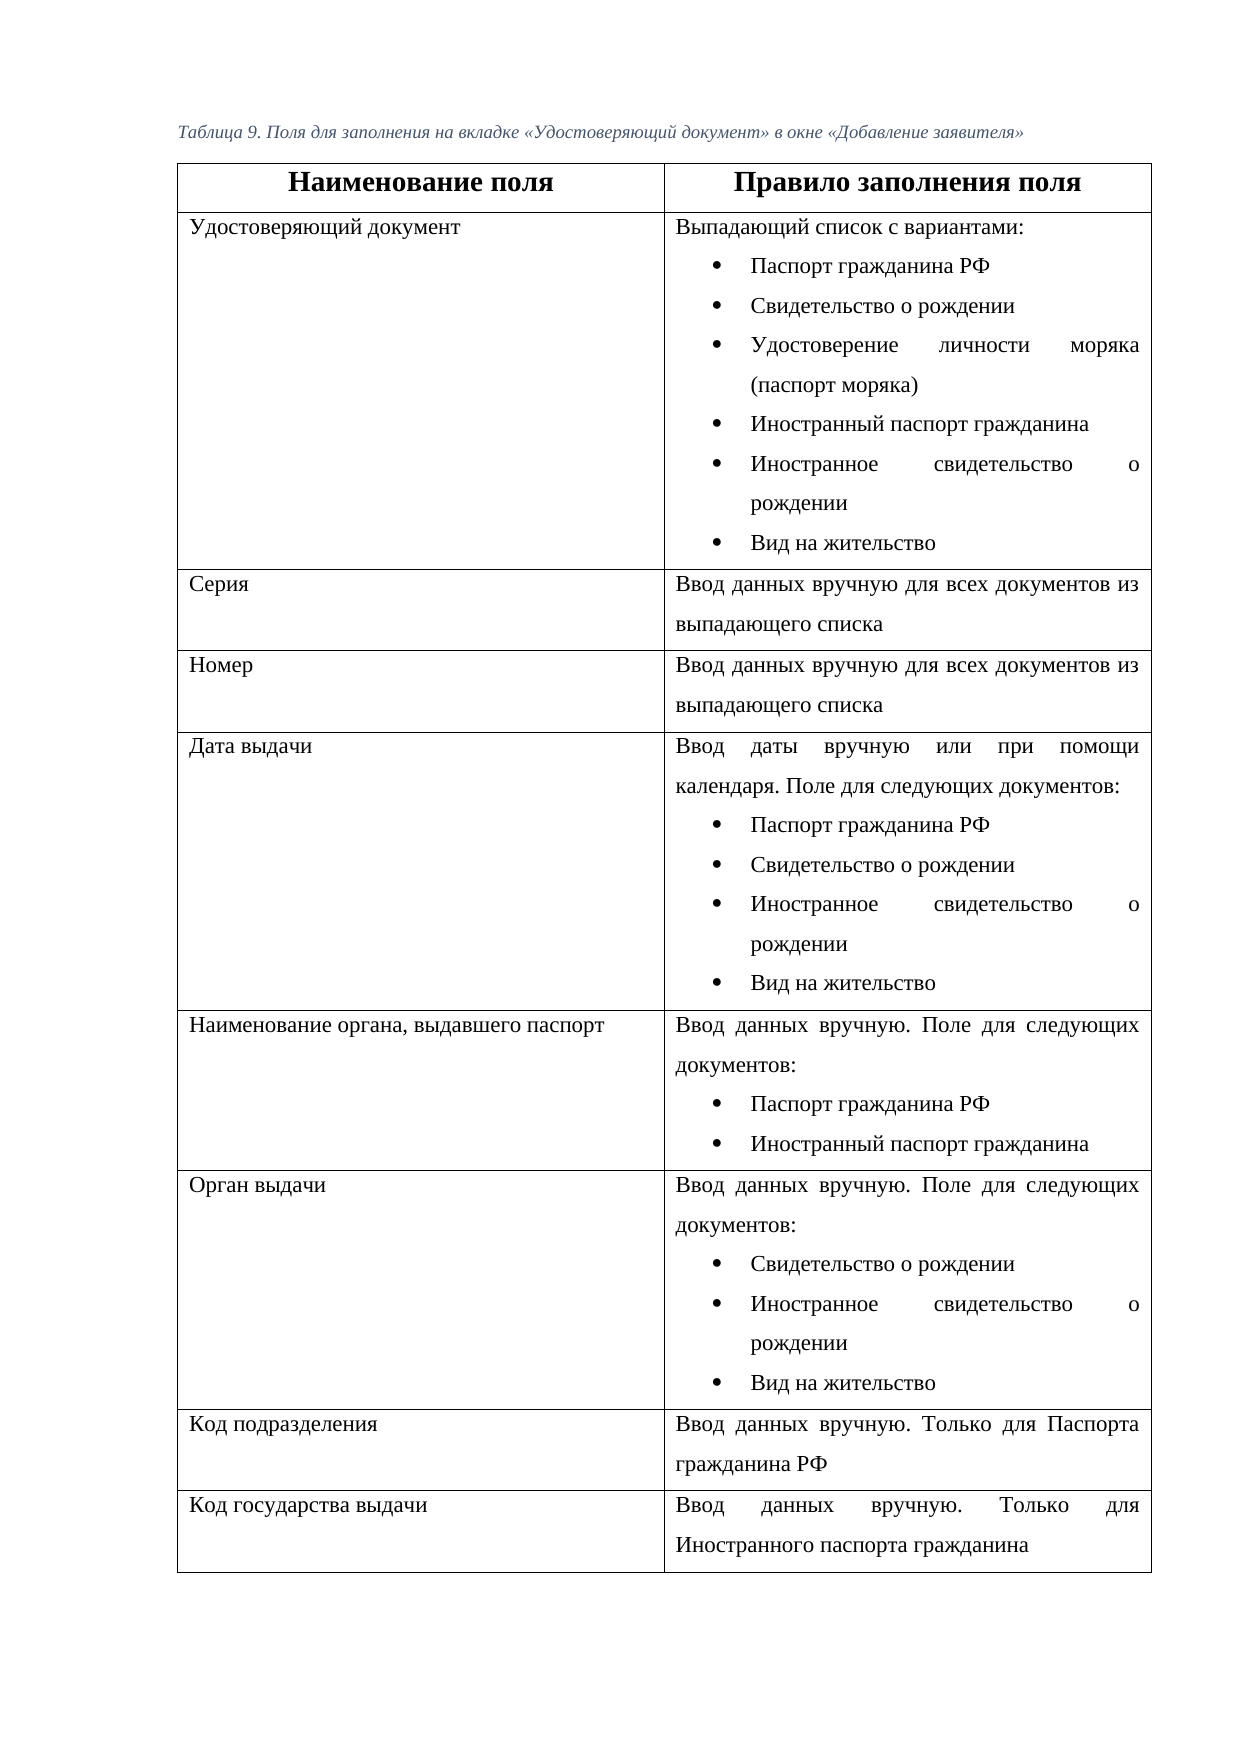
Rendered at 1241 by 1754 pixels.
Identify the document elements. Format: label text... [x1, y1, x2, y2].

table_cell Выпадающий список с вариантами: Паспорт гражданина РФ Свидетельство о рождении Удостоверение личности моряка (паспорт моряка) Иностранный паспорт гражданина Иностранное свидетельство о рождении Вид на жительство [665, 213, 1151, 569]
table_cell Ввод данных вручную. Только для Иностранного паспорта гражданина [665, 1491, 1151, 1572]
table_cell Ввод данных вручную. Поле для следующих документов: Свидетельство о рождении Иностранное свидетельство о рождении Вид на жительство [665, 1171, 1151, 1409]
table_cell Ввод данных вручную. Только для Паспорта гражданина РФ [665, 1410, 1151, 1490]
table_cell Код государства выдачи [178, 1491, 664, 1572]
table_cell Ввод данных вручную для всех документов из выпадающего списка [665, 570, 1151, 650]
table_cell Номер [178, 651, 664, 732]
table_header Правило заполнения поля [665, 164, 1151, 212]
table_cell Код подразделения [178, 1410, 664, 1490]
table_header Наименование поля [178, 164, 664, 212]
table_cell Удостоверяющий документ [178, 213, 664, 569]
table_cell Серия [178, 570, 664, 650]
table_cell Дата выдачи [178, 733, 664, 1010]
table_cell Ввод данных вручную для всех документов из выпадающего списка [665, 651, 1151, 732]
table_cell Наименование органа, выдавшего паспорт [178, 1011, 664, 1170]
table_cell Орган выдачи [178, 1171, 664, 1409]
table_cell Ввод даты вручную или при помощи календаря. Поле для следующих документов: Паспорт гражданина РФ Свидетельство о рождении Иностранное свидетельство о рождении Вид на жительство [665, 733, 1151, 1010]
table_cell Ввод данных вручную. Поле для следующих документов: Паспорт гражданина РФ Иностранный паспорт гражданина [665, 1011, 1151, 1170]
